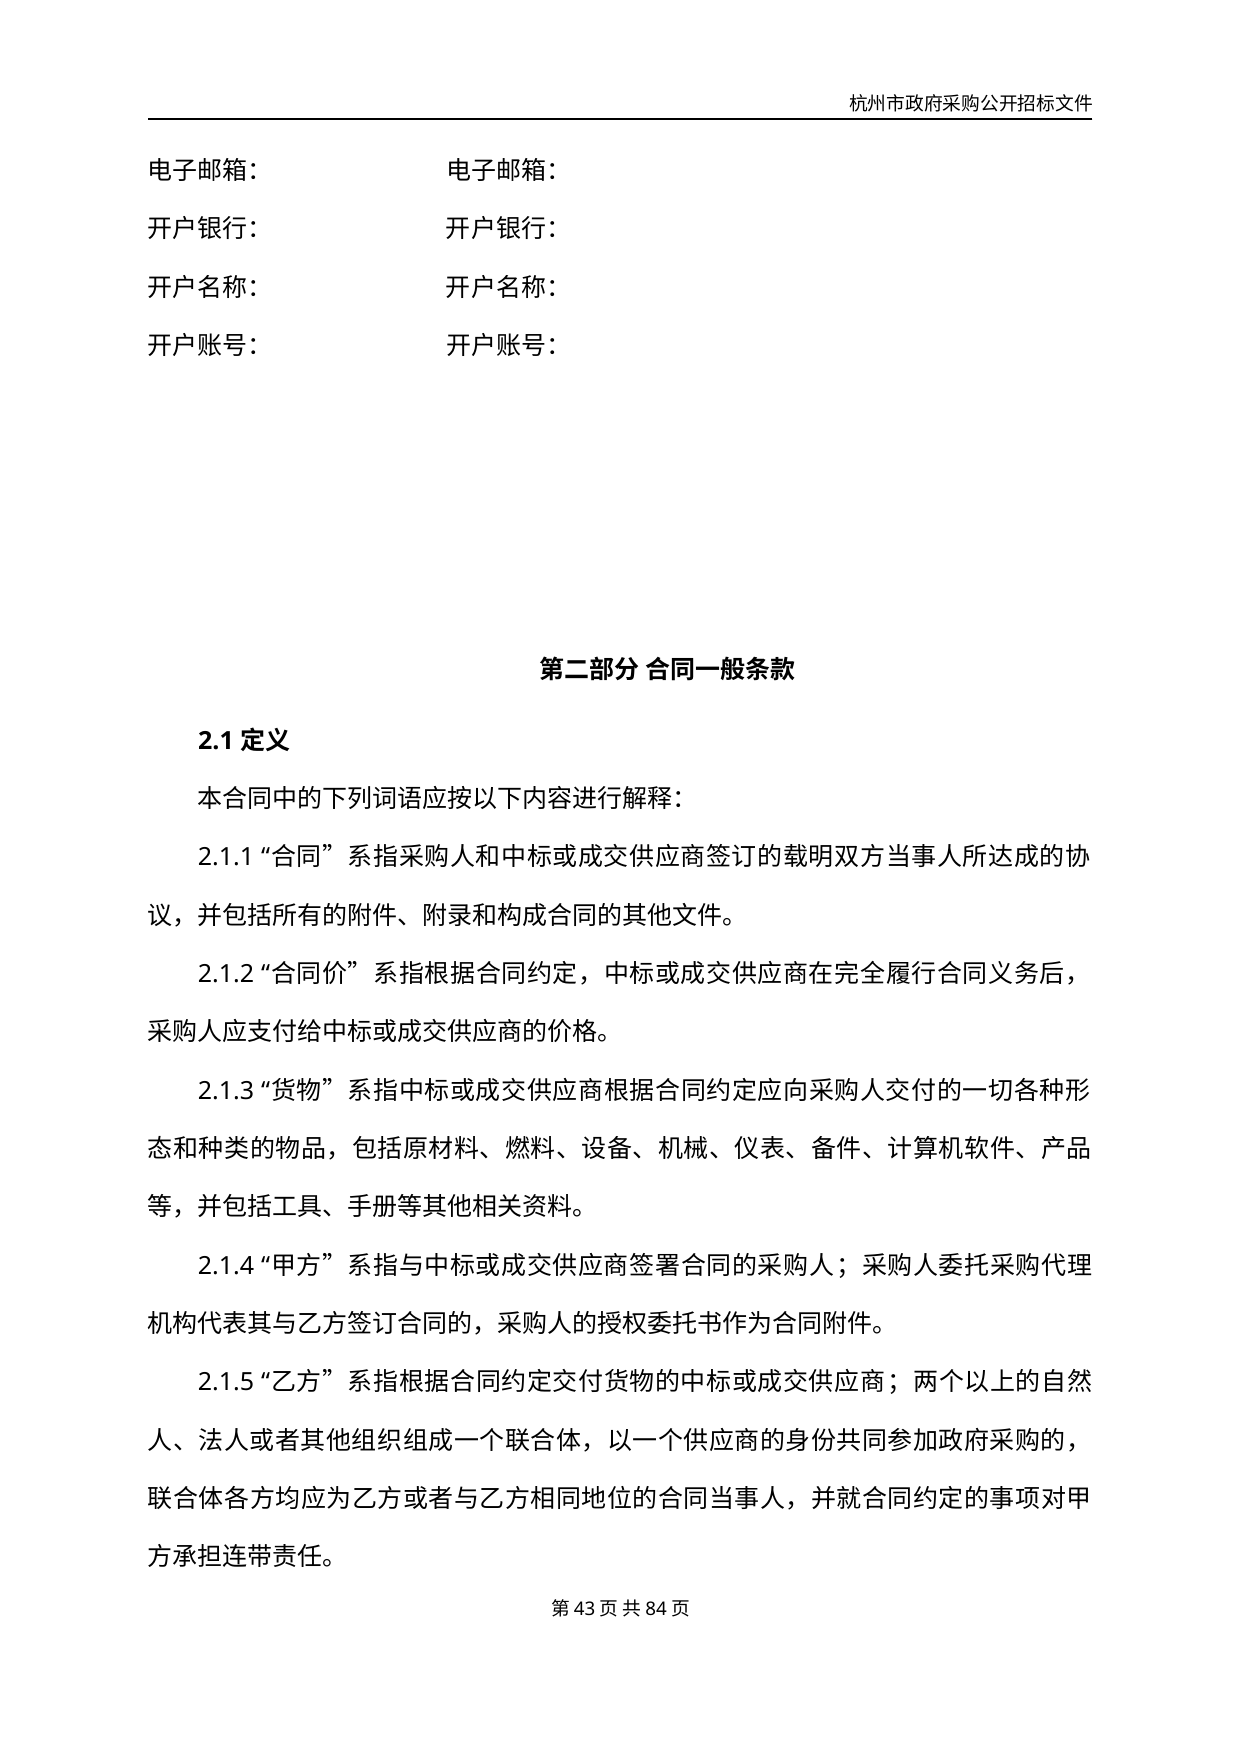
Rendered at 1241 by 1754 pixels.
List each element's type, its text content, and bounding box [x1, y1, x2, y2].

text 2.1.5 “乙方”系指根据合同约定交付货物的中标或成交供应商；两个以上的自然人、法人或者其他组织组成一个联合体，以一个供应商的身份共同参加政府采购的，联合体各方均应为乙方或者与乙方相同地位的合同当事人，并就合同约定的事项对甲方承担连带责任。 [148, 1344, 1092, 1577]
text 开户账号： 开户账号： [148, 308, 1092, 366]
text 开户名称： 开户名称： [148, 249, 1092, 308]
text 2.1.4 “甲方”系指与中标或成交供应商签署合同的采购人；采购人委托采购代理机构代表其与乙方签订合同的，采购人的授权委托书作为合同附件。 [148, 1227, 1092, 1344]
text 本合同中的下列词语应按以下内容进行解释： [148, 761, 1092, 819]
text 开户银行： 开户银行： [148, 191, 1092, 249]
text 第二部分 合同一般条款 [191, 632, 1092, 690]
text 2.1.2 “合同价”系指根据合同约定，中标或成交供应商在完全履行合同义务后，采购人应支付给中标或成交供应商的价格。 [148, 936, 1092, 1052]
text 2.1 定义 [148, 702, 1092, 761]
text 2.1.1 “合同”系指采购人和中标或成交供应商签订的载明双方当事人所达成的协议，并包括所有的附件、附录和构成合同的其他文件。 [148, 819, 1092, 936]
text 电子邮箱： 电子邮箱： [148, 133, 1092, 191]
text 2.1.3 “货物”系指中标或成交供应商根据合同约定应向采购人交付的一切各种形态和种类的物品，包括原材料、燃料、设备、机械、仪表、备件、计算机软件、产品等，并包括工具、手册等其他相关资料。 [148, 1052, 1092, 1227]
